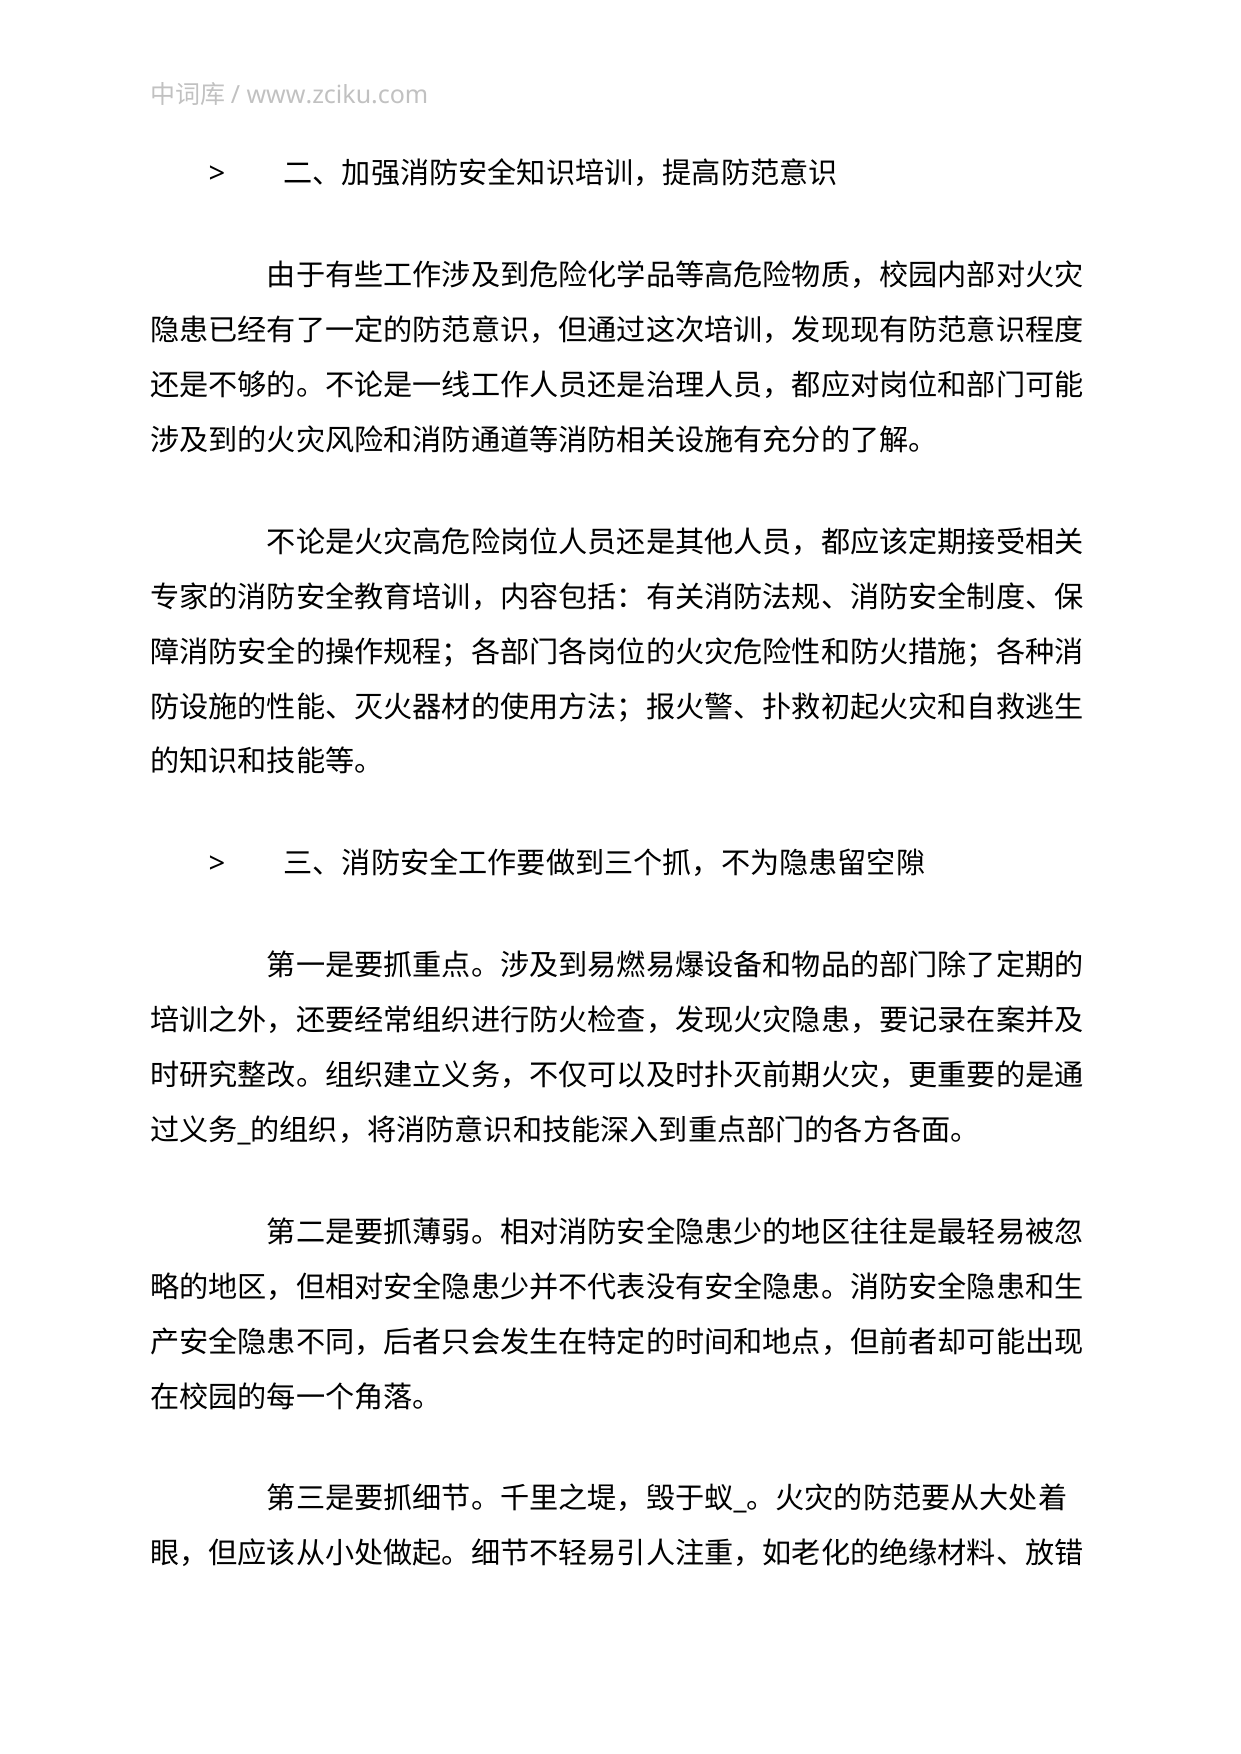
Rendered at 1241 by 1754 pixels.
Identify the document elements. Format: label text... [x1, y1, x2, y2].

text 第二是要抓薄弱。相对消防安全隐患少的地区往往是最轻易被忽略的地区，但相对安全隐患少并不代表没有安全隐患。消防安全隐患和生产安全隐患不同，后者只会发生在特定的时间和地点，但前者却可能出现在校园的每一个角落。 [150, 1208, 1090, 1415]
text > 二、加强消防安全知识培训，提高防范意识 [150, 150, 1090, 192]
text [150, 1475, 1090, 1572]
text > 三、消防安全工作要做到三个抓，不为隐患留空隙 [150, 840, 1090, 882]
text 第一是要抓重点。涉及到易燃易爆设备和物品的部门除了定期的培训之外，还要经常组织进行防火检查，发现火灾隐患，要记录在案并及时研究整改。组织建立义务，不仅可以及时扑灭前期火灾，更重要的是通过义务_的组织，将消防意识和技能深入到重点部门的各方各面。 [150, 942, 1090, 1149]
text 不论是火灾高危险岗位人员还是其他人员，都应该定期接受相关专家的消防安全教育培训，内容包括：有关消防法规、消防安全制度、保障消防安全的操作规程；各部门各岗位的火灾危险性和防火措施；各种消防设施的性能、灭火器材的使用方法；报火警、扑救初起火灾和自救逃生的知识和技能等。 [150, 518, 1090, 780]
text 由于有些工作涉及到危险化学品等高危险物质，校园内部对火灾隐患已经有了一定的防范意识，但通过这次培训，发现现有防范意识程度还是不够的。不论是一线工作人员还是治理人员，都应对岗位和部门可能涉及到的火灾风险和消防通道等消防相关设施有充分的了解。 [150, 252, 1090, 459]
